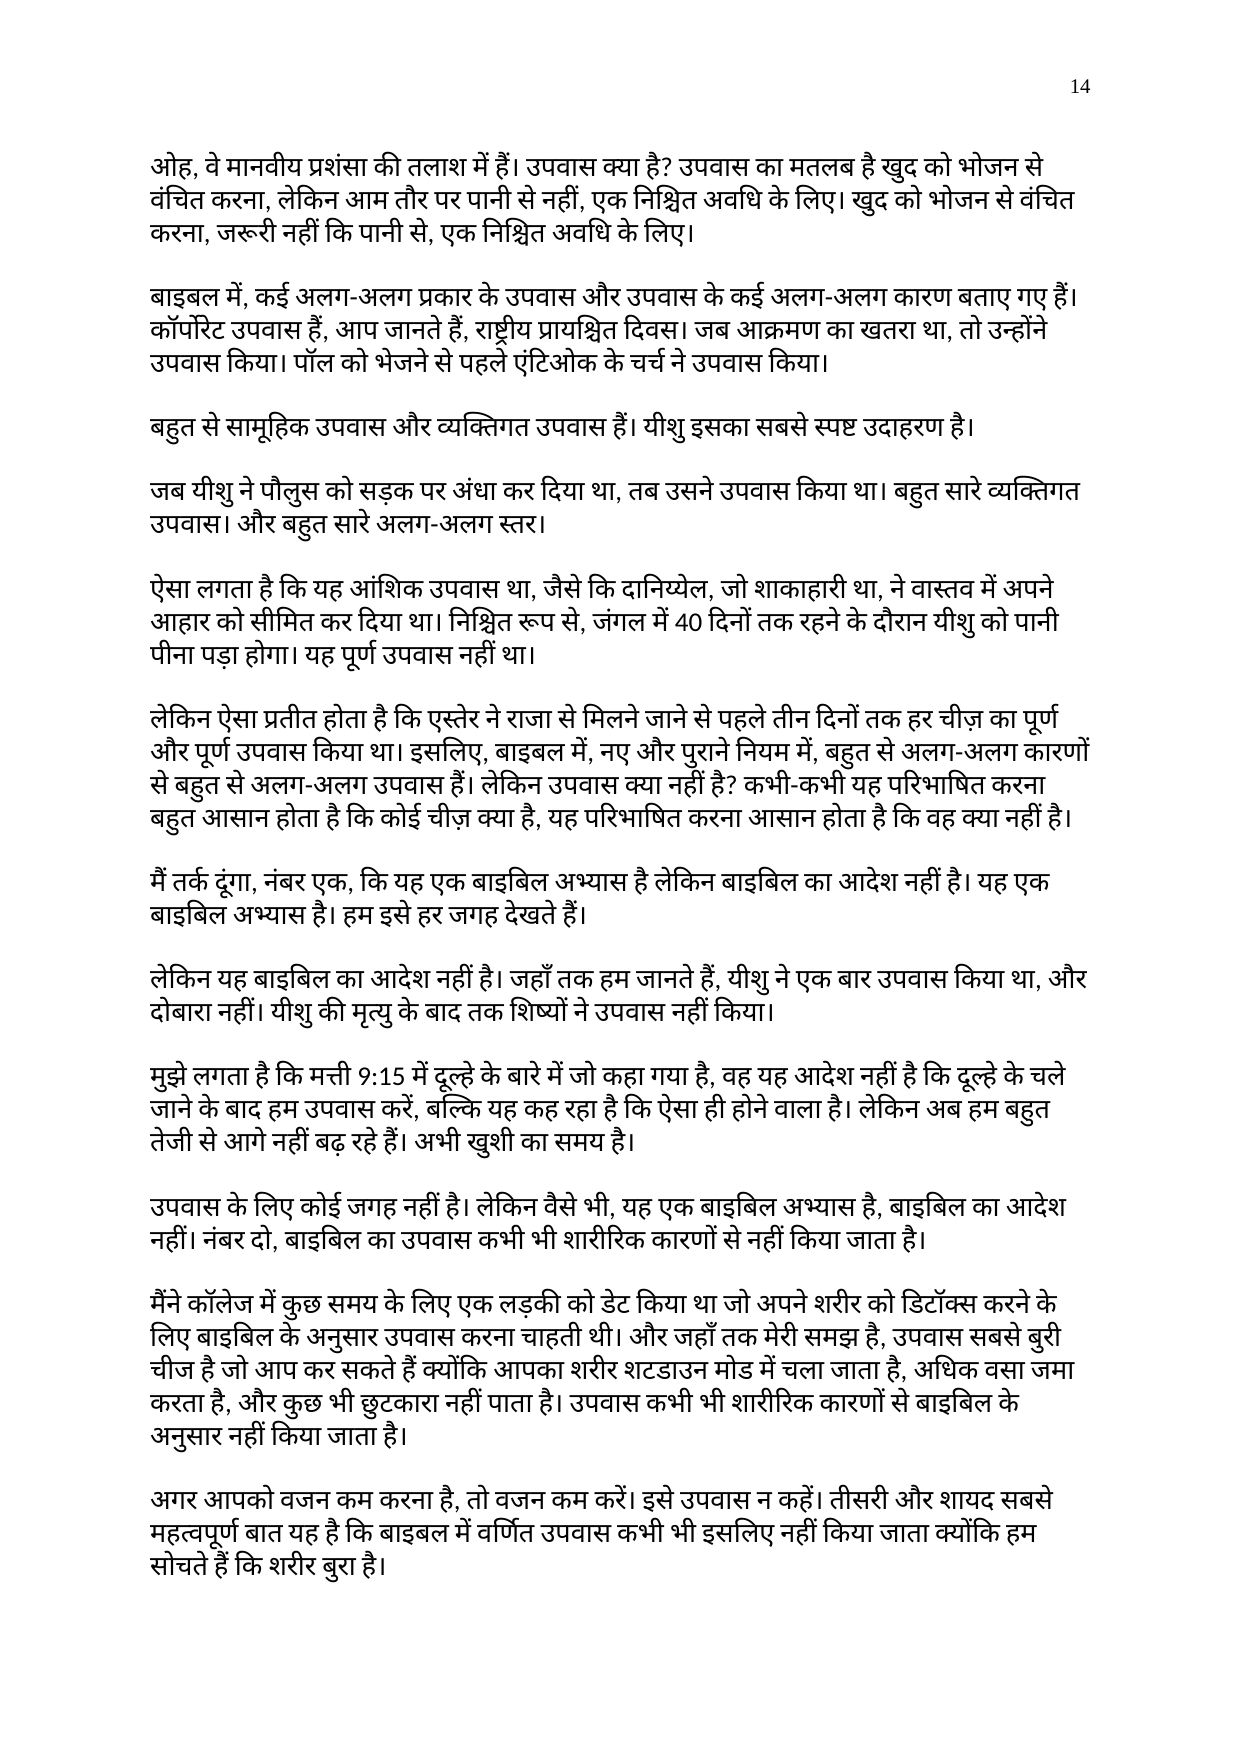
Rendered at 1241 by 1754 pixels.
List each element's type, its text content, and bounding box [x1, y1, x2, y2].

text लेकिन ऐसा प्रतीत होता है कि एस्तेर ने राजा से मिलने जाने से पहले तीन दिनों तक हर चीज़ का पूर्ण और पूर्ण उपवास किया था। इसलिए, बाइबल में, नए और पुराने नियम में, बहुत से अलग-अलग कारणों से बहुत से अलग-अलग उपवास हैं। लेकिन उपवास क्या नहीं है? कभी-कभी यह परिभाषित करना बहुत आसान होता है कि कोई चीज़ क्या है, यह परिभाषित करना आसान होता है कि वह क्या नहीं है। [150, 702, 1090, 834]
text बाइबल में, कई अलग-अलग प्रकार के उपवास और उपवास के कई अलग-अलग कारण बताए गए हैं। कॉर्पोरेट उपवास हैं, आप जानते हैं, राष्ट्रीय प्रायश्चित दिवस। जब आक्रमण का खतरा था, तो उन्होंने उपवास किया। पॉल को भेजने से पहले एंटिओक के चर्च ने उपवास किया। [150, 280, 1090, 379]
text अगर आपको वजन कम करना है, तो वजन कम करें। इसे उपवास न कहें। तीसरी और शायद सबसे महत्वपूर्ण बात यह है कि बाइबल में वर्णित उपवास कभी भी इसलिए नहीं किया जाता क्योंकि हम सोचते हैं कि शरीर बुरा है। [150, 1483, 1090, 1582]
text जब यीशु ने पौलुस को सड़क पर अंधा कर दिया था, तब उसने उपवास किया था। बहुत सारे व्यक्तिगत उपवास। और बहुत सारे अलग-अलग स्तर। [150, 474, 1090, 541]
text लेकिन यह बाइबिल का आदेश नहीं है। जहाँ तक हम जानते हैं, यीशु ने एक बार उपवास किया था, और दोबारा नहीं। यीशु की मृत्यु के बाद तक शिष्यों ने उपवास नहीं किया। [150, 962, 1090, 1028]
text ऐसा लगता है कि यह आंशिक उपवास था, जैसे कि दानिय्येल, जो शाकाहारी था, ने वास्तव में अपने आहार को सीमित कर दिया था। निश्चित रूप से, जंगल में 40 दिनों तक रहने के दौरान यीशु को पानी पीना पड़ा होगा। यह पूर्ण उपवास नहीं था। [150, 572, 1090, 671]
text मुझे लगता है कि मत्ती 9:15 में दूल्हे के बारे में जो कहा गया है, वह यह आदेश नहीं है कि दूल्हे के चले जाने के बाद हम उपवास करें, बल्कि यह कह रहा है कि ऐसा ही होने वाला है। लेकिन अब हम बहुत तेजी से आगे नहीं बढ़ रहे हैं। अभी खुशी का समय है। [150, 1059, 1090, 1159]
text ओह, वे मानवीय प्रशंसा की तलाश में हैं। उपवास क्या है? उपवास का मतलब है खुद को भोजन से वंचित करना, लेकिन आम तौर पर पानी से नहीं, एक निश्चित अवधि के लिए। खुद को भोजन से वंचित करना, जरूरी नहीं कि पानी से, एक निश्चित अवधि के लिए। [150, 150, 1090, 249]
text बहुत से सामूहिक उपवास और व्यक्तिगत उपवास हैं। यीशु इसका सबसे स्पष्ट उदाहरण है। [150, 410, 1090, 443]
text उपवास के लिए कोई जगह नहीं है। लेकिन वैसे भी, यह एक बाइबिल अभ्यास है, बाइबिल का आदेश नहीं। नंबर दो, बाइबिल का उपवास कभी भी शारीरिक कारणों से नहीं किया जाता है। [150, 1190, 1090, 1256]
text मैं तर्क दूंगा, नंबर एक, कि यह एक बाइबिल अभ्यास है लेकिन बाइबिल का आदेश नहीं है। यह एक बाइबिल अभ्यास है। हम इसे हर जगह देखते हैं। [150, 865, 1090, 931]
text मैंने कॉलेज में कुछ समय के लिए एक लड़की को डेट किया था जो अपने शरीर को डिटॉक्स करने के लिए बाइबिल के अनुसार उपवास करना चाहती थी। और जहाँ तक मेरी समझ है, उपवास सबसे बुरी चीज है जो आप कर सकते हैं क्योंकि आपका शरीर शटडाउन मोड में चला जाता है, अधिक वसा जमा करता है, और कुछ भी छुटकारा नहीं पाता है। उपवास कभी भी शारीरिक कारणों से बाइबिल के अनुसार नहीं किया जाता है। [150, 1287, 1090, 1452]
